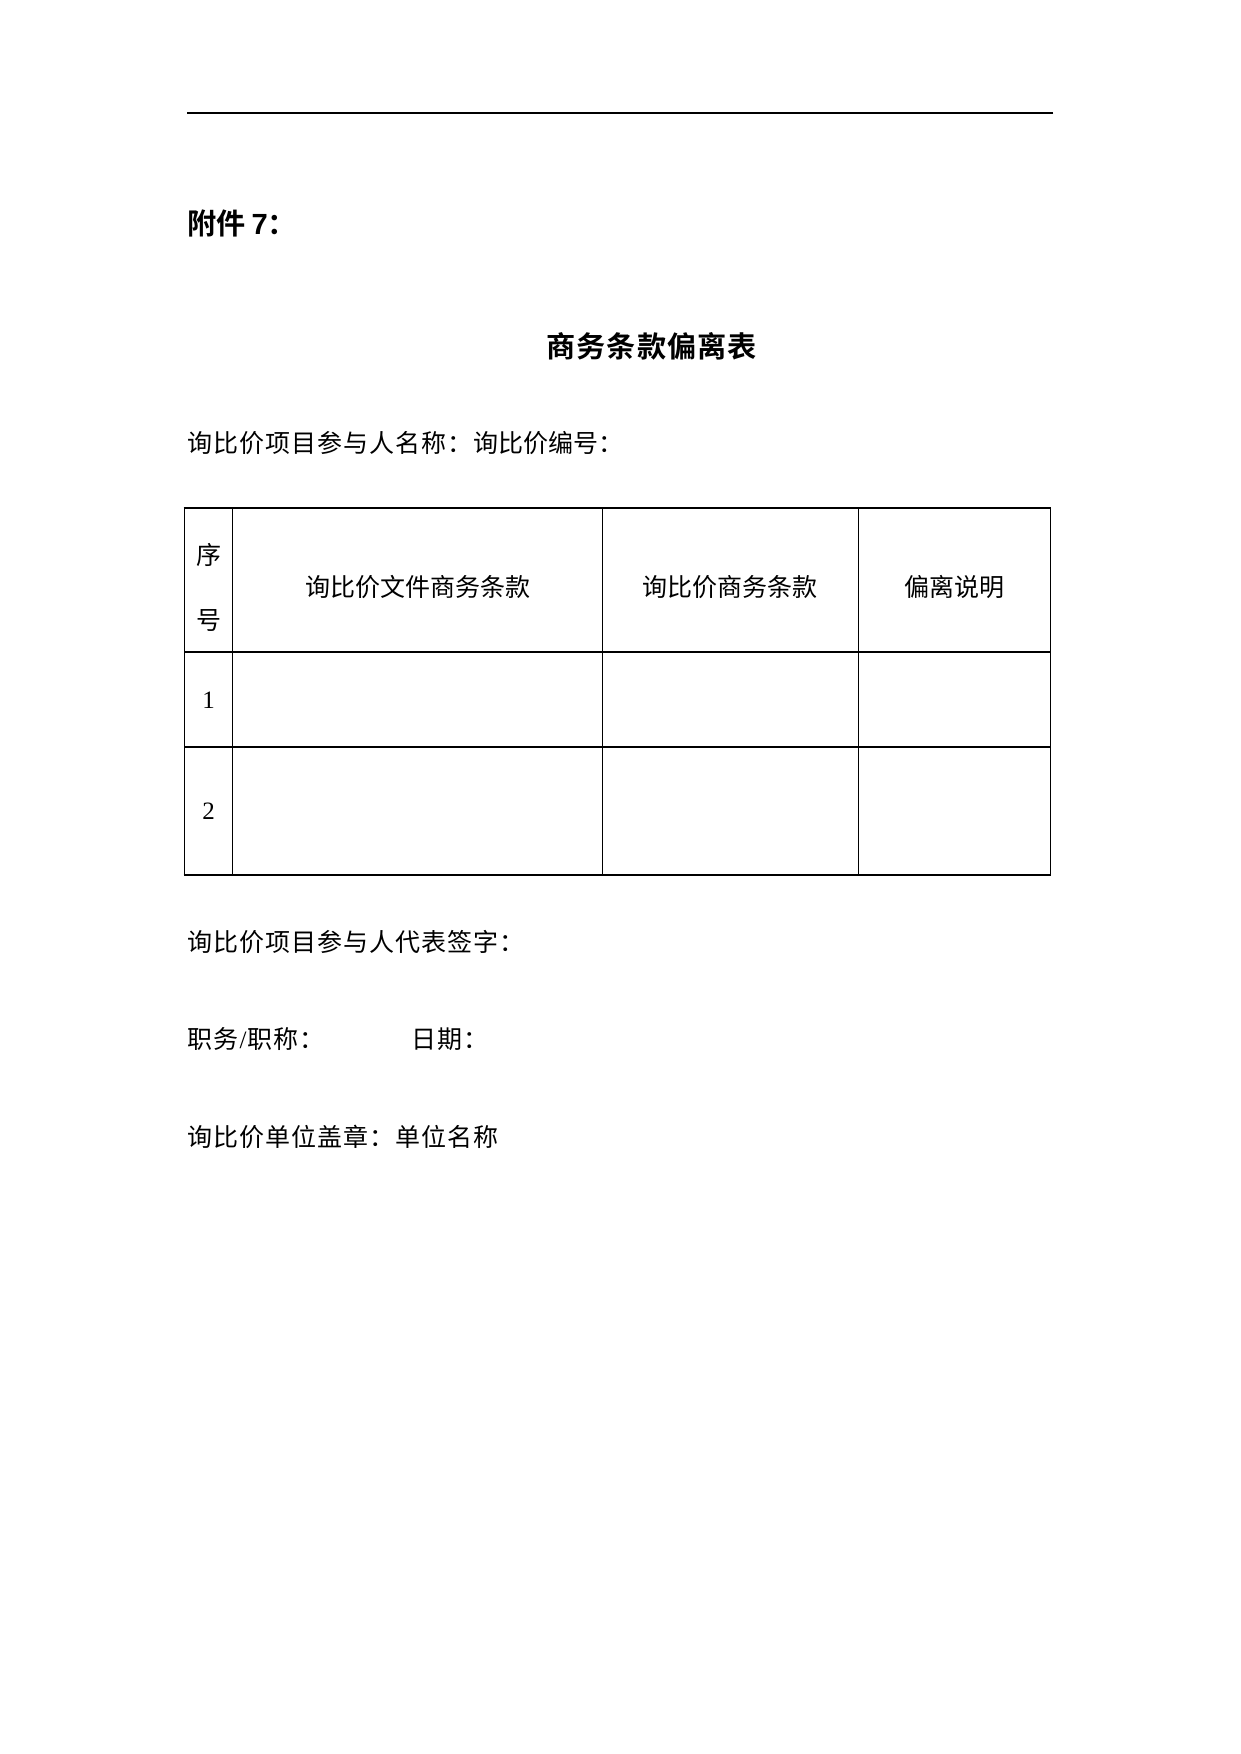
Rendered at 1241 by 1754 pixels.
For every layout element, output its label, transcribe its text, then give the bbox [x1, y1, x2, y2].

table_cell 1 [185, 653, 232, 746]
text 商务条款偏离表 [187, 312, 1053, 377]
table_cell [859, 748, 1050, 874]
text 询比价单位盖章：单位名称 [187, 1103, 1053, 1168]
table_cell [603, 748, 858, 874]
table_header 偏离说明 [859, 509, 1050, 651]
table_header 询比价商务条款 [603, 509, 858, 651]
text 询比价项目参与人名称：询比价编号： [187, 409, 1053, 474]
table_cell 2 [185, 748, 232, 874]
table_cell [603, 653, 858, 746]
table_header 序号 [185, 509, 232, 651]
table_cell [859, 653, 1050, 746]
subtitle 附件7： [187, 189, 1053, 254]
text 职务/职称： 日期： [187, 1005, 1053, 1070]
table_cell [233, 748, 602, 874]
table_header 询比价文件商务条款 [233, 509, 602, 651]
text 询比价项目参与人代表签字： [187, 908, 1053, 973]
table_cell [233, 653, 602, 746]
